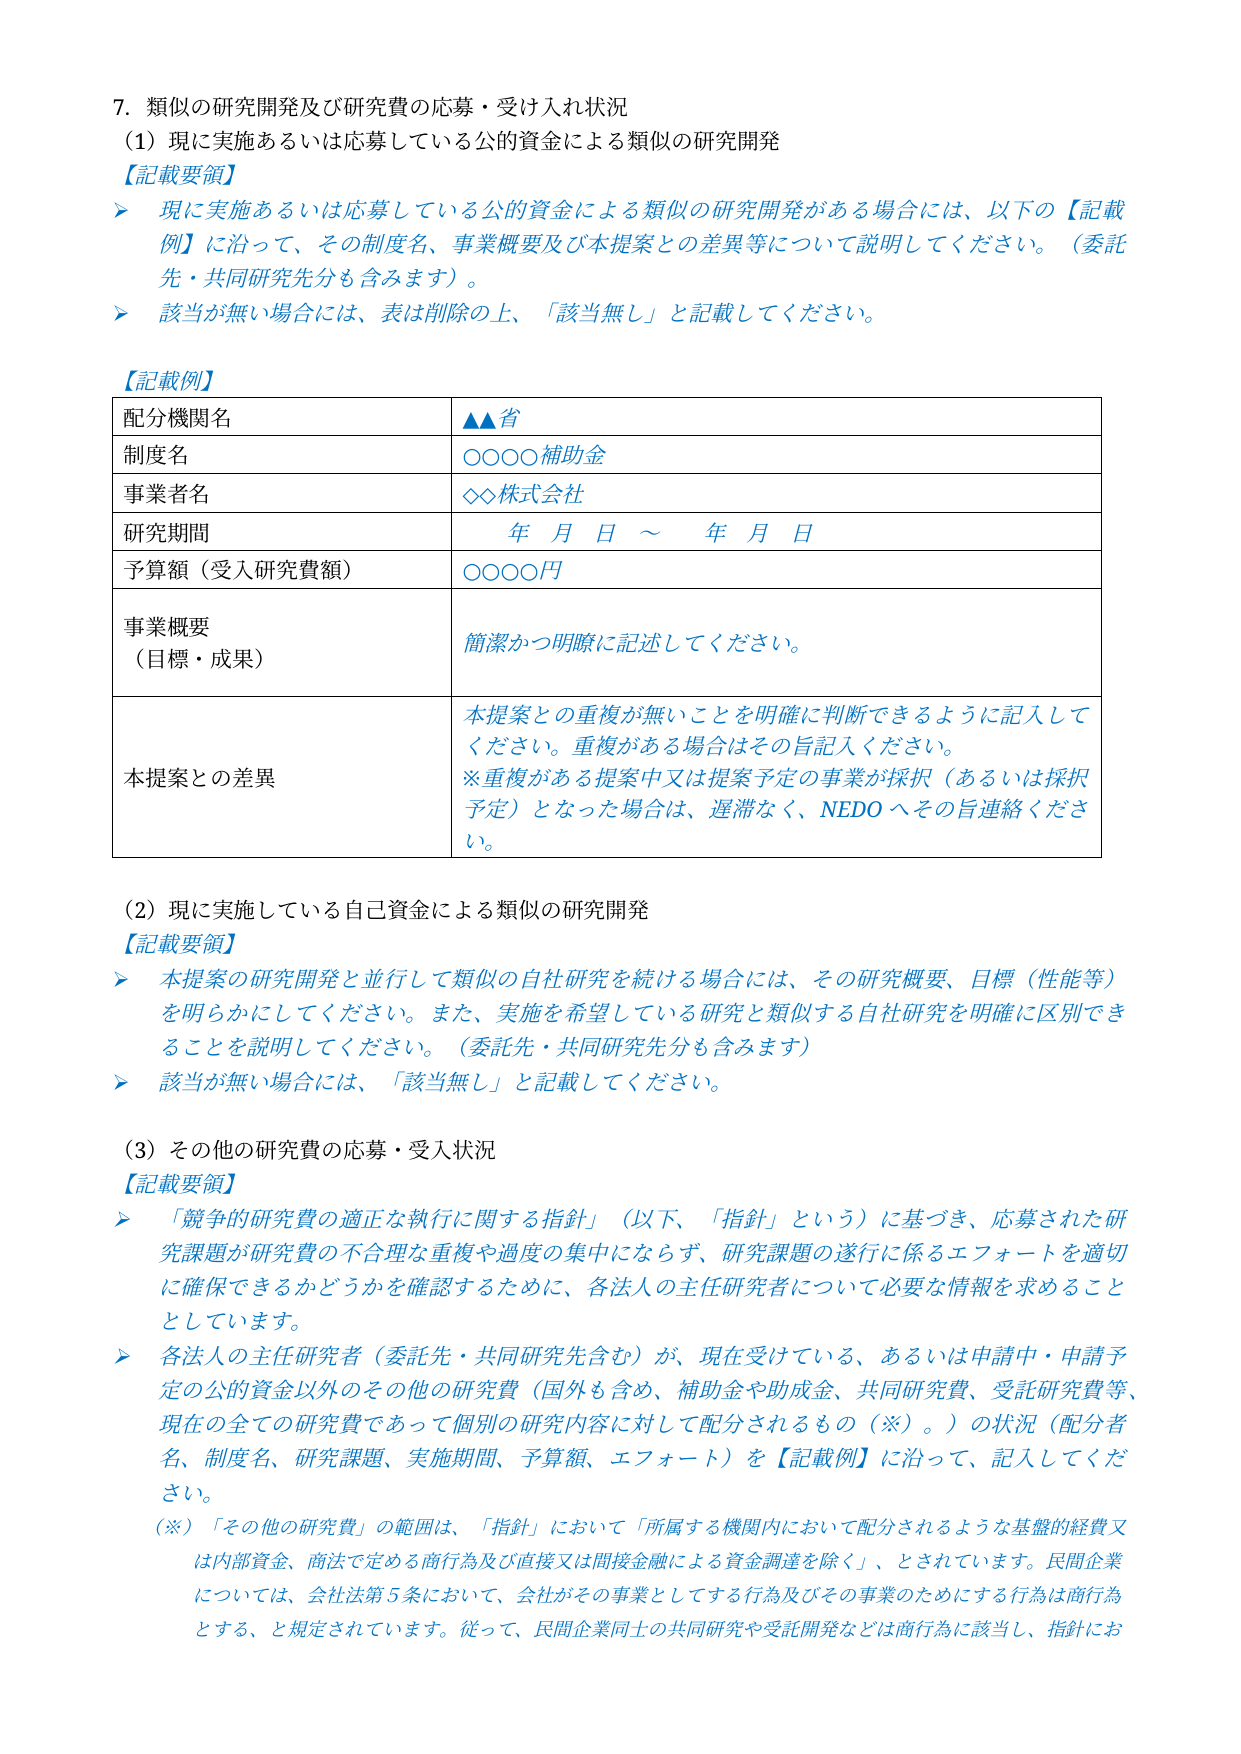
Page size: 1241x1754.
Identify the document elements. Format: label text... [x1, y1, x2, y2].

table_cell ◇◇株式会社 [452, 474, 1101, 512]
table_cell 制度名 [113, 436, 451, 473]
table_cell 年 月 日 ～ 年 月 日 [452, 513, 1101, 550]
text 【記載例】 [112, 363, 1128, 397]
text （3）その他の研究費の応募・受入状況 [112, 1132, 1128, 1166]
text 【記載要領】 [112, 1166, 1128, 1200]
text （2）現に実施している自己資金による類似の研究開発 [112, 892, 1128, 926]
list 該当が無い場合には、表は削除の上、「該当無し」と記載してください。 [112, 294, 1128, 329]
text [143, 1509, 1128, 1646]
table_cell 研究期間 [113, 513, 451, 550]
list 該当が無い場合には、「該当無し」と記載してください。 [112, 1063, 1128, 1098]
table_header ▲▲省 [452, 398, 1101, 435]
table_cell 簡潔かつ明瞭に記述してください。 [452, 589, 1101, 696]
list 各法人の主任研究者（委託先・共同研究先含む）が、現在受けている、あるいは申請中・申請予定の公的資金以外のその他の研究費（国外も含め、補助金や助成金、共同研究費、受託研究費等、現在の全ての研究費であって個別の研究内容に対して配分されるもの（※）。）の状況（配分者名、制度名、研究課題、実施期間、予算額、エフォート）を【記載例】に沿って、記入してください。 [112, 1337, 1128, 1509]
table_cell 事業概要 （目標・成果） [113, 589, 451, 696]
table_cell 予算額（受入研究費額） [113, 551, 451, 588]
table_cell ○○○○補助金 [452, 436, 1101, 473]
text 7．類似の研究開発及び研究費の応募・受け入れ状況 [112, 89, 1128, 123]
text （1）現に実施あるいは応募している公的資金による類似の研究開発 [112, 123, 1128, 157]
list 本提案の研究開発と並行して類似の自社研究を続ける場合には、その研究概要、目標（性能等）を明らかにしてください。また、実施を希望している研究と類似する自社研究を明確に区別できることを説明してください。（委託先・共同研究先分も含みます） [112, 961, 1128, 1063]
table_cell 本提案との差異 [113, 697, 451, 857]
list 「競争的研究費の適正な執行に関する指針」（以下、「指針」という）に基づき、応募された研究課題が研究費の不合理な重複や過度の集中にならず、研究課題の遂行に係るエフォートを適切に確保できるかどうかを確認するために、各法人の主任研究者について必要な情報を求めることとしています。 [112, 1200, 1128, 1337]
table_header 配分機関名 [113, 398, 451, 435]
text 【記載要領】 [112, 157, 1128, 192]
table_cell ○○○○円 [452, 551, 1101, 588]
table_cell 事業者名 [113, 474, 451, 512]
table_cell 本提案との重複が無いことを明確に判断できるように記入してください。重複がある場合はその旨記入ください。 ※重複がある提案中又は提案予定の事業が採択（あるいは採択予定）となった場合は、遅滞なく、NEDOへその旨連絡ください。 [452, 697, 1101, 857]
list 現に実施あるいは応募している公的資金による類似の研究開発がある場合には、以下の【記載例】に沿って、その制度名、事業概要及び本提案との差異等について説明してください。（委託先・共同研究先分も含みます）。 [112, 192, 1128, 294]
text 【記載要領】 [112, 926, 1128, 961]
